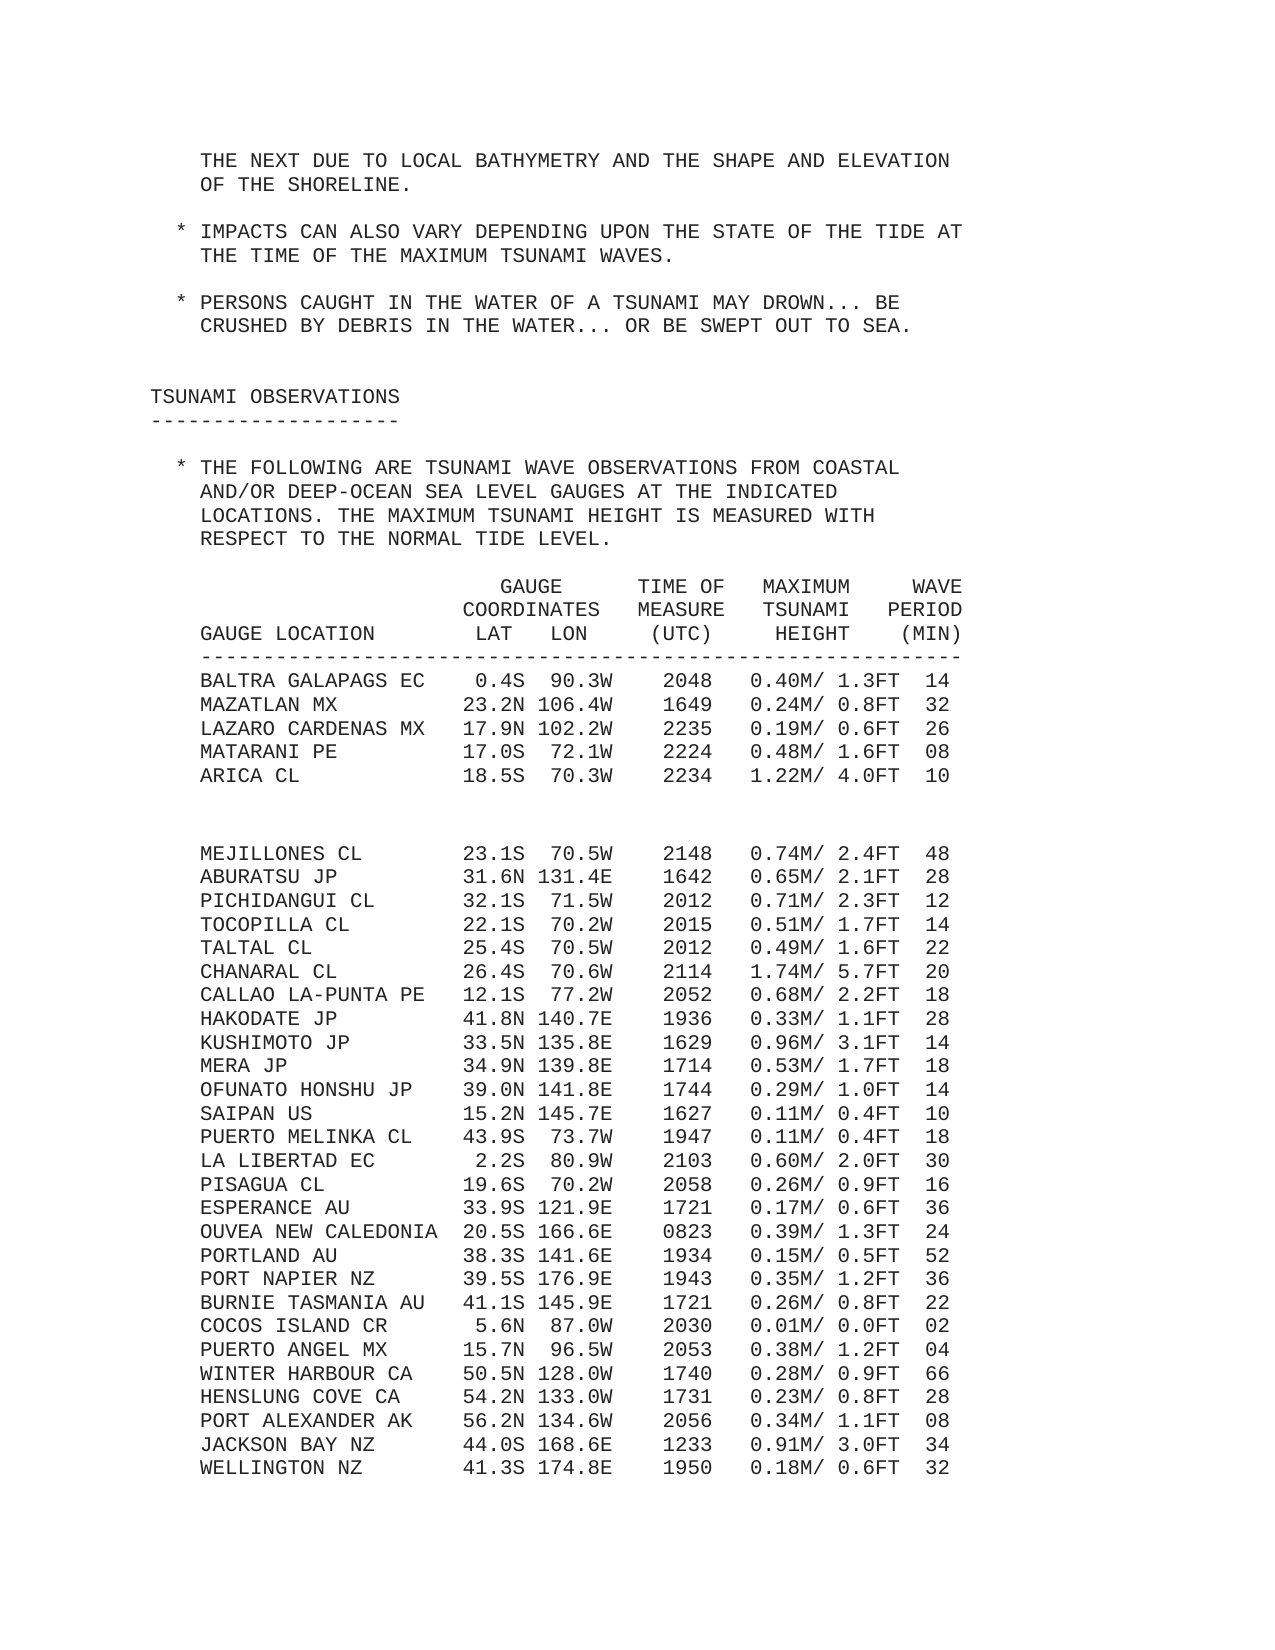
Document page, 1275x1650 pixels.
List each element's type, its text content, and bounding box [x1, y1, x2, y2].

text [150, 150, 1125, 670]
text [150, 819, 1125, 1481]
text BALTRA GALAPAGS EC 0.4S 90.3W 2048 0.40M/ 1.3FT 14 MAZATLAN MX 23.2N 106.4W 1649 0.24M/ 0.8FT 32 LAZARO CARDENAS MX 17.9N 102.2W 2235 0.19M/ 0.6FT 26 MATARANI PE 17.0S 72.1W 2224 0.48M/ 1.6FT 08 ARICA CL 18.5S 70.3W 2234 1.22M/ 4.0FT 10 [150, 670, 1125, 788]
